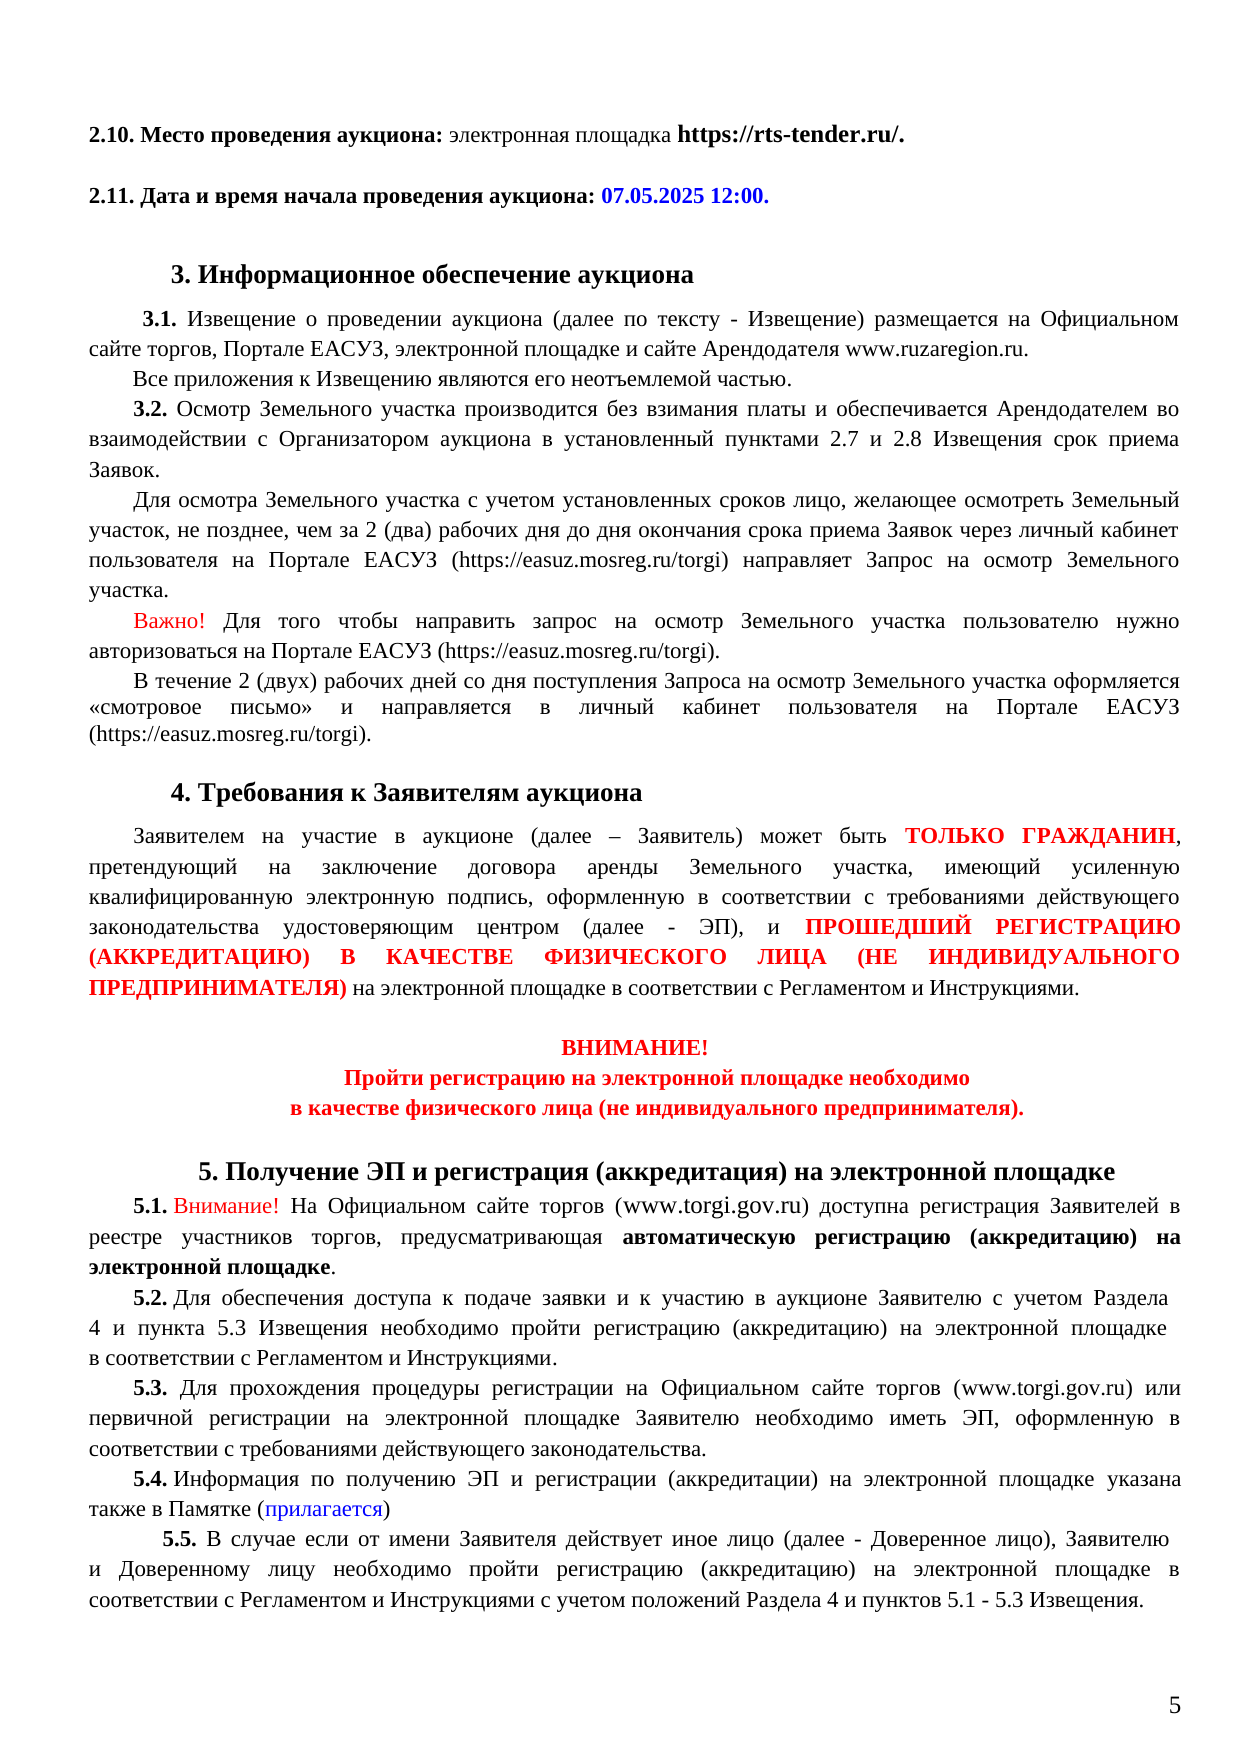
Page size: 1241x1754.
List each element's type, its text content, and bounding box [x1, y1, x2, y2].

text Заявителем на участие в аукционе (далее – Заявитель) может быть ТОЛЬКО ГРАЖДАНИН, претендующий на заключение договора аренды Земельного участка, имеющий усиленную квалифицированную электронную подпись, оформленную в соответствии с требованиями действующего законодательства удостоверяющим центром (далее - ЭП), и ПРОШЕДШИЙ РЕГИСТРАЦИЮ (АККРЕДИТАЦИЮ) В КАЧЕСТВЕ ФИЗИЧЕСКОГО ЛИЦА (НЕ ИНДИВИДУАЛЬНОГО ПРЕДПРИНИМАТЕЛЯ) на электронной площадке в соответствии с Регламентом и Инструкциями. [89, 822, 1181, 1000]
subtitle 4. Требования к Заявителям аукциона [171, 776, 1181, 807]
text В течение 2 (двух) рабочих дней со дня поступления Запроса на осмотр Земельного участка оформляется «смотровое письмо» и направляется в личный кабинет пользователя на Портале ЕАСУЗ (https://easuz.mosreg.ru/torgi). [89, 667, 1181, 746]
text 5.2. Для обеспечения доступа к подаче заявки и к участию в аукционе Заявителю с учетом Раздела 4 и пункта 5.3 Извещения необходимо пройти регистрацию (аккредитацию) на электронной площадке в соответствии с Регламентом и Инструкциями. [89, 1283, 1181, 1370]
text в качестве физического лица (не индивидуального предпринимателя). [89, 1094, 1181, 1121]
text 3.1. Извещение о проведении аукциона (далее по тексту - Извещение) размещается на Официальном сайте торгов, Портале ЕАСУЗ, электронной площадке и сайте Арендодателя www.ruzaregion.ru. [89, 304, 1181, 361]
text 5.5. В случае если от имени Заявителя действует иное лицо (далее - Доверенное лицо), Заявителю и Доверенному лицу необходимо пройти регистрацию (аккредитацию) на электронной площадке в соответствии с Регламентом и Инструкциями с учетом положений Раздела 4 и пунктов 5.1 - 5.3 Извещения. [89, 1525, 1181, 1612]
text 3.2. Осмотр Земельного участка производится без взимания платы и обеспечивается Арендодателем во взаимодействии с Организатором аукциона в установленный пунктами 2.7 и 2.8 Извещения срок приема Заявок. [89, 395, 1181, 482]
text Все приложения к Извещению являются его неотъемлемой частью. [89, 365, 1181, 391]
subtitle 3. Информационное обеспечение аукциона [171, 258, 1181, 289]
text 5. Получение ЭП и регистрация (аккредитация) на электронной площадке [89, 1155, 1181, 1186]
text 2.11. Дата и время начала проведения аукциона: 07.05.2025 12:00. [89, 182, 1181, 208]
text Для осмотра Земельного участка с учетом установленных сроков лицо, желающее осмотреть Земельный участок, не позднее, чем за 2 (два) рабочих дня до дня окончания срока приема Заявок через личный кабинет пользователя на Портале ЕАСУЗ (https://easuz.mosreg.ru/torgi) направляет Запрос на осмотр Земельного участка. [89, 486, 1181, 603]
text 2.10. Место проведения аукциона: электронная площадка https://rts-tender.ru/. [89, 119, 1181, 148]
text 5.4. Информация по получению ЭП и регистрации (аккредитации) на электронной площадке указана также в Памятке (прилагается) [89, 1465, 1181, 1521]
text 5.3. Для прохождения процедуры регистрации на Официальном сайте торгов (www.torgi.gov.ru) или первичной регистрации на электронной площадке Заявителю необходимо иметь ЭП, оформленную в соответствии с требованиями действующего законодательства. [89, 1374, 1181, 1461]
text Пройти регистрацию на электронной площадке необходимо [89, 1064, 1181, 1091]
text Важно! Для того чтобы направить запрос на осмотр Земельного участка пользователю нужно авторизоваться на Портале ЕАСУЗ (https://easuz.mosreg.ru/torgi). [89, 607, 1181, 663]
text ВНИМАНИЕ! [89, 1034, 1181, 1060]
text 5.1. Внимание! На Официальном сайте торгов (www.torgi.gov.ru) доступна регистрация Заявителей в реестре участников торгов, предусматривающая автоматическую регистрацию (аккредитацию) на электронной площадке. [89, 1191, 1181, 1280]
